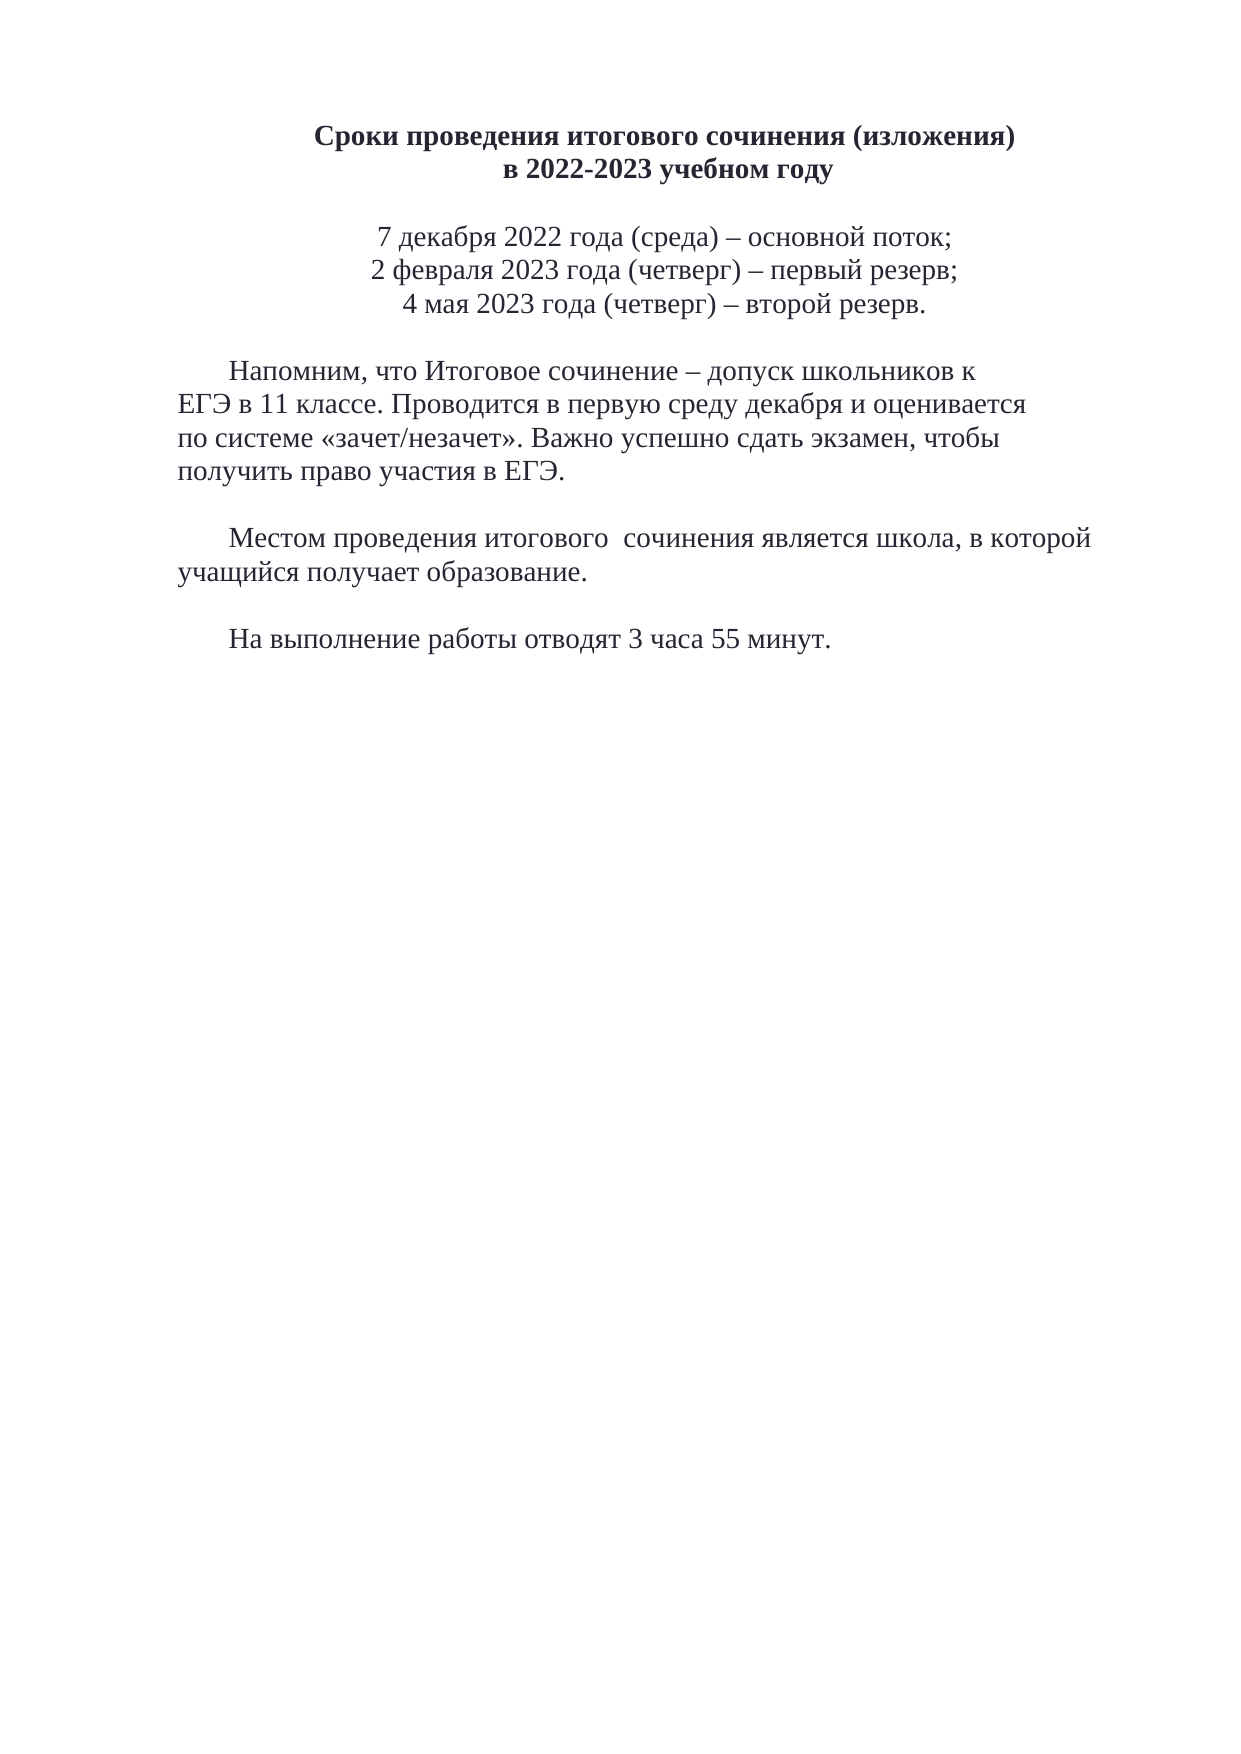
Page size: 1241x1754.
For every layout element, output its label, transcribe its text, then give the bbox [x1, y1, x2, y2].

text 7 декабря 2022 года (среда) – основной поток; [177, 219, 1152, 252]
text На выполнение работы отводят 3 часа 55 минут. [177, 621, 1152, 655]
text 2 февраля 2023 года (четверг) – первый резерв; [177, 252, 1152, 286]
text Местом проведения итогового сочинения является школа, в которой [177, 521, 1152, 554]
text учащийся получает образование. [177, 554, 1152, 588]
text 4 мая 2023 года (четверг) – второй резерв. [177, 286, 1152, 319]
text в 2022-2023 учебном году [177, 152, 1152, 185]
text получить право участия в ЕГЭ. [177, 453, 1152, 487]
text по системе «зачет/незачет». Важно успешно сдать экзамен, чтобы [177, 420, 1152, 453]
text ЕГЭ в 11 классе. Проводится в первую среду декабря и оценивается [177, 386, 1152, 420]
text Напомним, что Итоговое сочинение – допуск школьников к [177, 353, 1152, 386]
text Сроки проведения итогового сочинения (изложения) [177, 118, 1152, 152]
